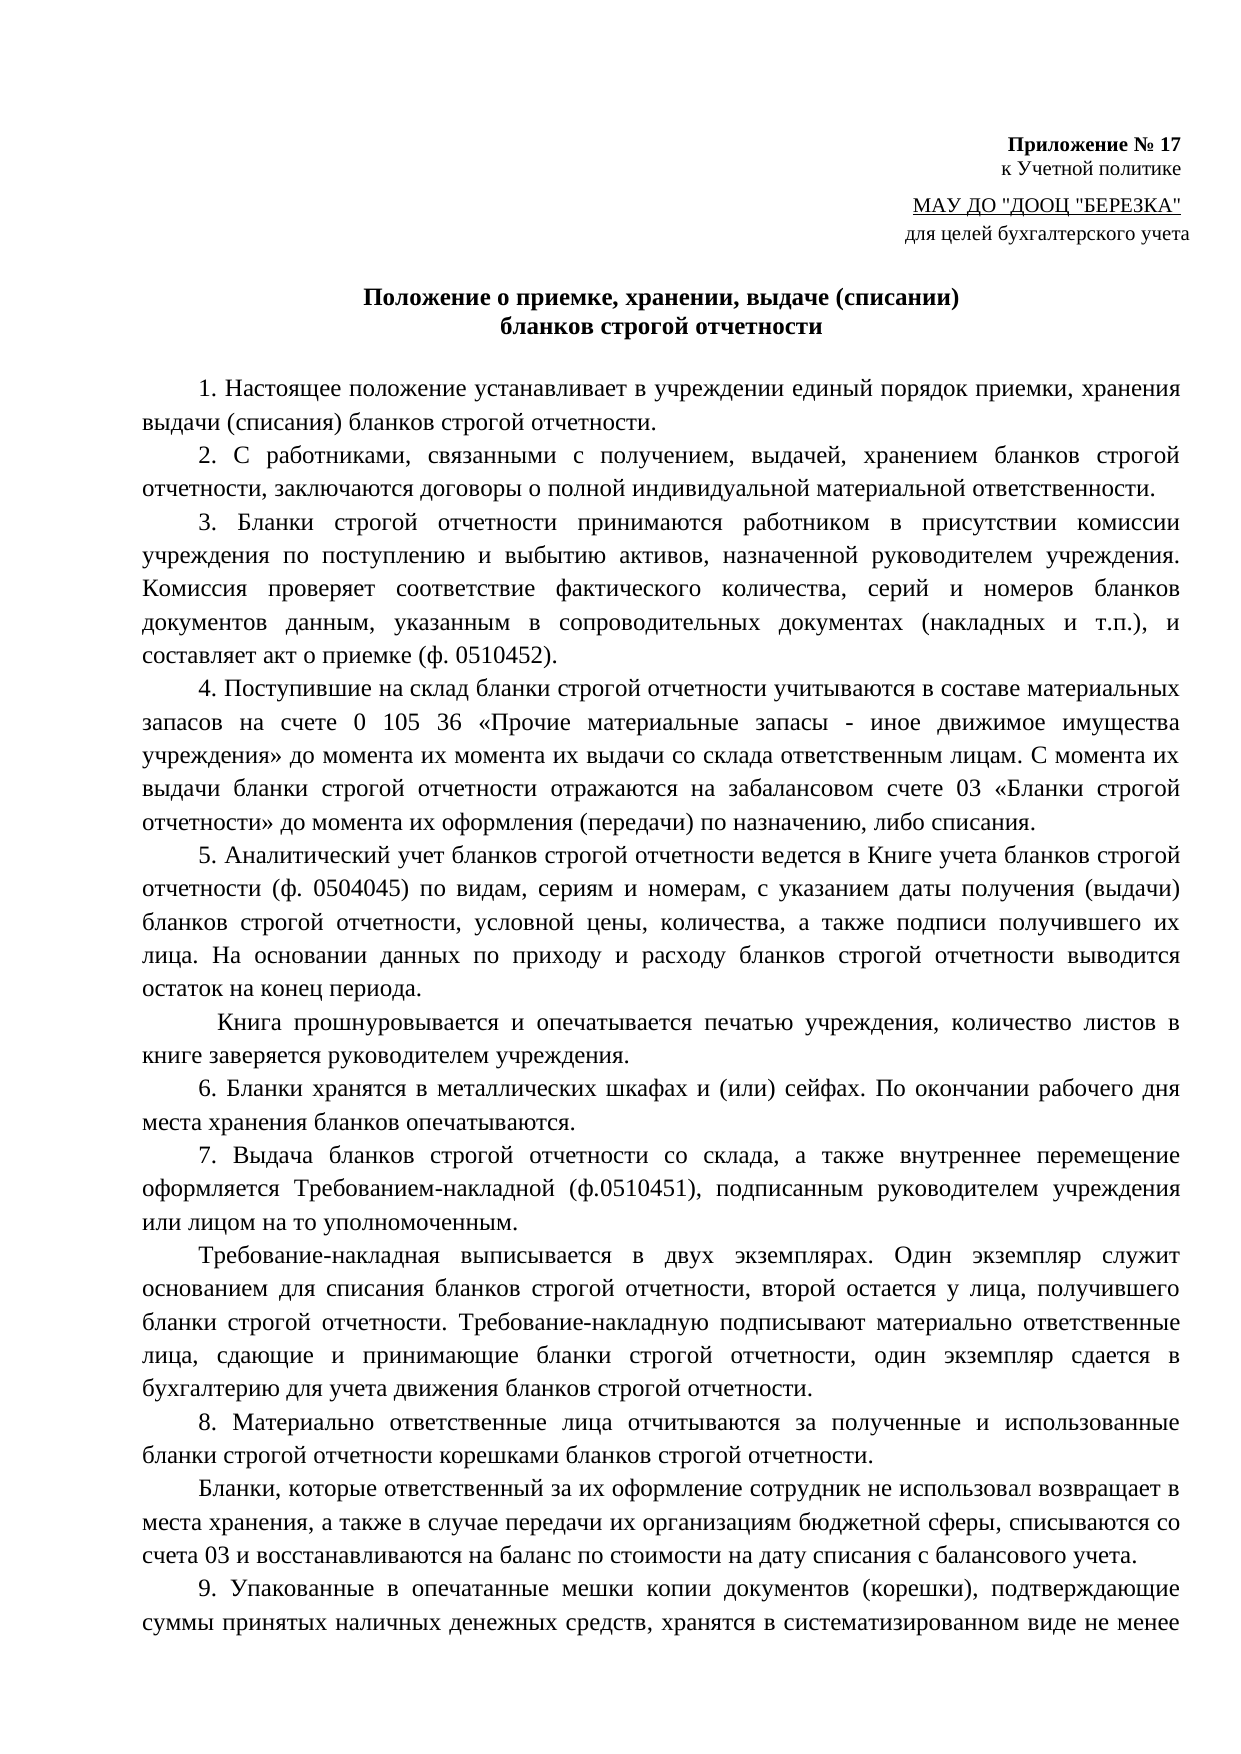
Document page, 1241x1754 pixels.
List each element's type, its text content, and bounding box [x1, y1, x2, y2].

text для целей бухгалтерского учета [260, 220, 1190, 244]
text 6. Бланки хранятся в металлических шкафах и (или) сейфах. По окончании рабочего дня места хранения бланков опечатываются. [142, 1073, 1181, 1135]
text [142, 1573, 1181, 1635]
text Положение о приемке, хранении, выдаче (списании) [142, 282, 1181, 311]
text Приложение № 17 [142, 132, 1181, 156]
text 8. Материально ответственные лица отчитываются за полученные и использованные бланки строгой отчетности корешками бланков строгой отчетности. [142, 1406, 1181, 1469]
text бланков строгой отчетности [142, 311, 1181, 340]
text 5. Аналитический учет бланков строгой отчетности ведется в Книге учета бланков строгой отчетности (ф. 0504045) по видам, сериям и номерам, с указанием даты получения (выдачи) бланков строгой отчетности, условной цены, количества, а также подписи получившего их лица. На основании данных по приходу и расходу бланков строгой отчетности выводится остаток на конец периода. [142, 840, 1181, 1002]
text 4. Поступившие на склад бланки строгой отчетности учитываются в составе материальных запасов на счете 0 105 36 «Прочие материальные запасы - иное движимое имущества учреждения» до момента их момента их выдачи со склада ответственным лицам. С момента их выдачи бланки строгой отчетности отражаются на забалансовом счете 03 «Бланки строгой отчетности» до момента их оформления (передачи) по назначению, либо списания. [142, 673, 1181, 835]
text Бланки, которые ответственный за их оформление сотрудник не использовал возвращает в места хранения, а также в случае передачи их организациям бюджетной сферы, списываются со счета 03 и восстанавливаются на баланс по стоимости на дату списания с балансового учета. [142, 1473, 1181, 1569]
text 3. Бланки строгой отчетности принимаются работником в присутствии комиссии учреждения по поступлению и выбытию активов, назначенной руководителем учреждения. Комиссия проверяет соответствие фактического количества, серий и номеров бланков документов данным, указанным в сопроводительных документах (накладных и т.п.), и составляет акт о приемке (ф. 0510452). [142, 506, 1181, 669]
text 7. Выдача бланков строгой отчетности со склада, а также внутреннее перемещение оформляется Требованием-накладной (ф.0510451), подписанным руководителем учреждения или лицом на то уполномоченным. [142, 1140, 1181, 1235]
text МАУ ДО "ДООЦ "БЕРЕЗКА" [142, 193, 1181, 217]
text к Учетной политике [142, 156, 1181, 180]
text 1. Настоящее положение устанавливает в учреждении единый порядок приемки, хранения выдачи (списания) бланков строгой отчетности. [142, 373, 1181, 435]
text Книга прошнуровывается и опечатывается печатью учреждения, количество листов в книге заверяется руководителем учреждения. [142, 1006, 1181, 1069]
text 2. С работниками, связанными с получением, выдачей, хранением бланков строгой отчетности, заключаются договоры о полной индивидуальной материальной ответственности. [142, 440, 1181, 502]
text Требование-накладная выписывается в двух экземплярах. Один экземпляр служит основанием для списания бланков строгой отчетности, второй остается у лица, получившего бланки строгой отчетности. Требование-накладную подписывают материально ответственные лица, сдающие и принимающие бланки строгой отчетности, один экземпляр сдается в бухгалтерию для учета движения бланков строгой отчетности. [142, 1240, 1181, 1402]
